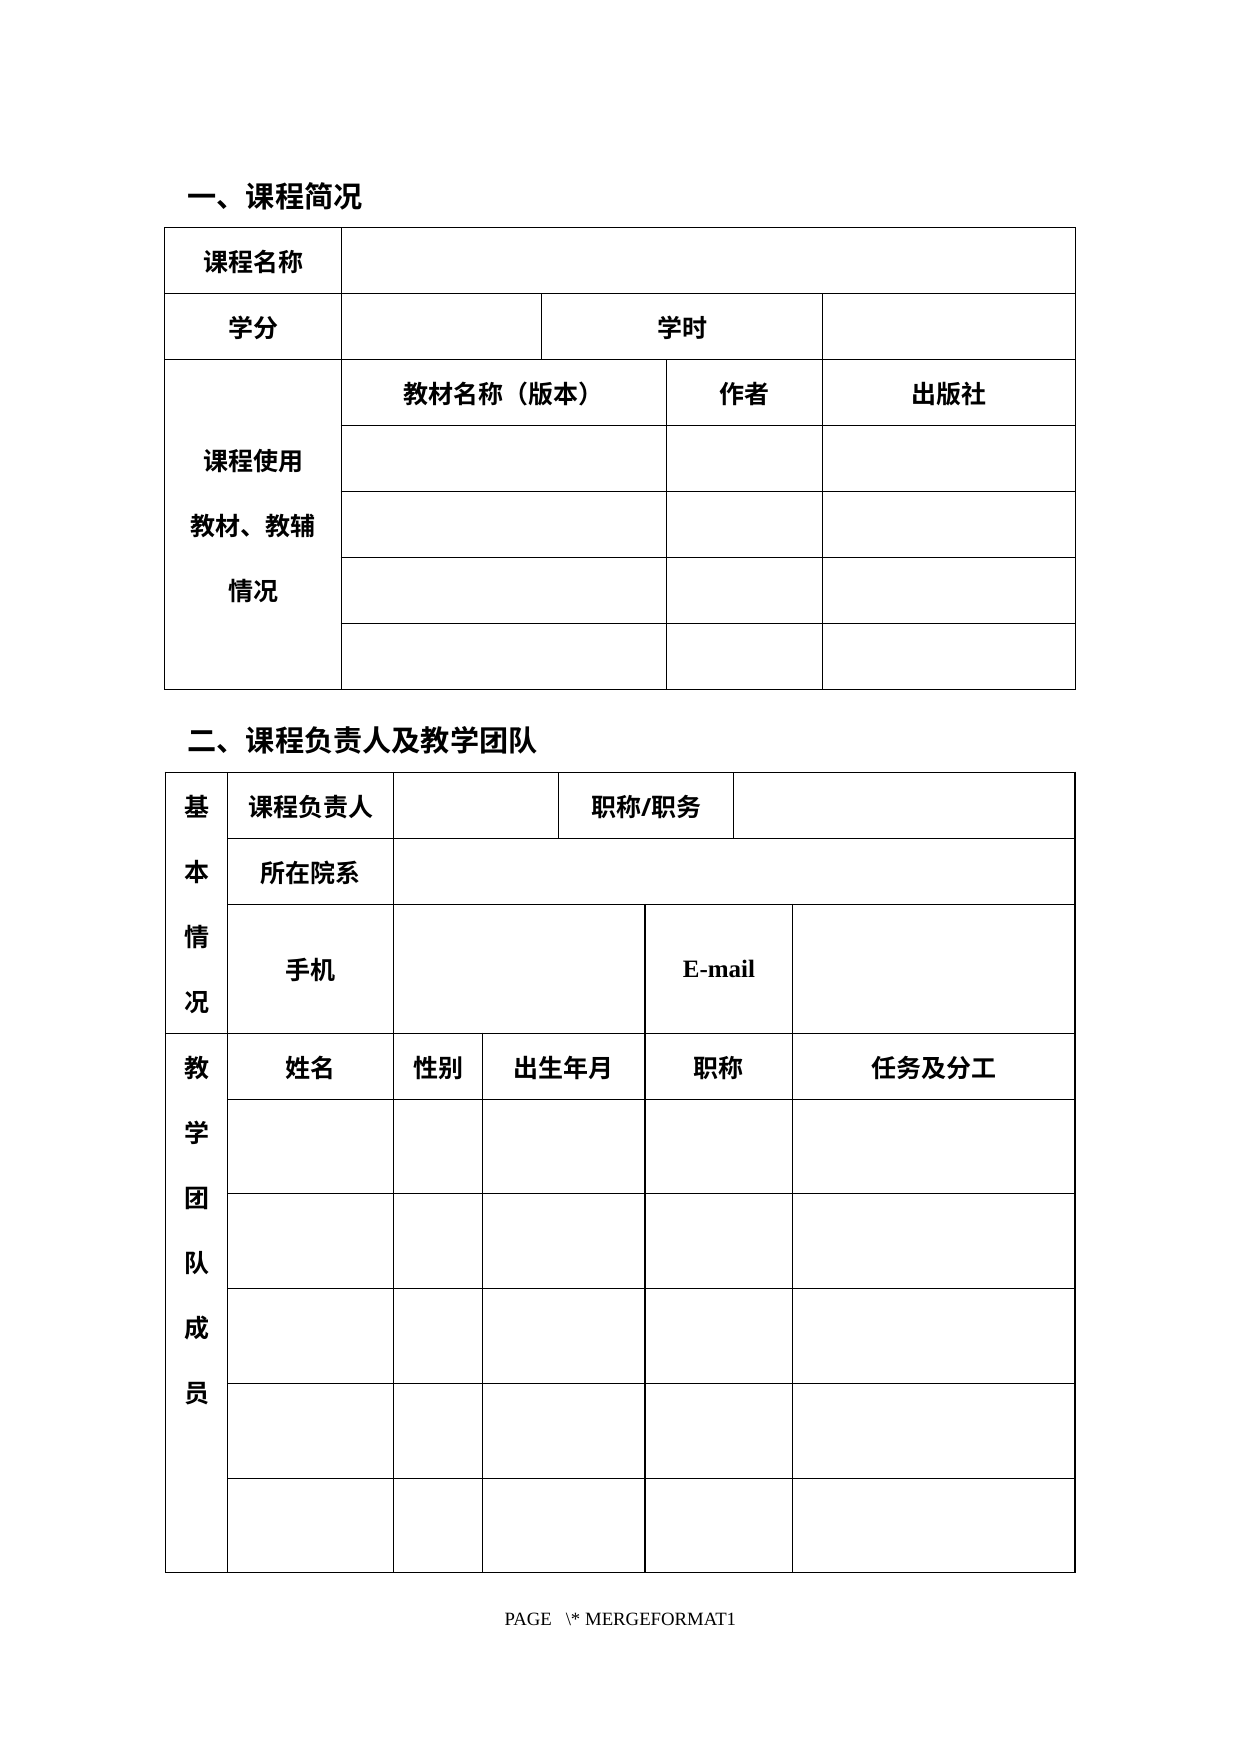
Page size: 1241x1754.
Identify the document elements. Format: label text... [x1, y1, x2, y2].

table_cell [667, 558, 822, 623]
table_cell 学时 [542, 294, 822, 359]
table_cell [228, 1194, 393, 1288]
table_cell [793, 1479, 1074, 1572]
table_cell [228, 1479, 393, 1572]
table_cell [394, 1194, 482, 1288]
table_cell [823, 492, 1075, 557]
table_cell [228, 1289, 393, 1383]
table_cell [483, 1479, 644, 1572]
table_header [342, 228, 1075, 293]
table_cell [823, 558, 1075, 623]
table_cell 性别 [394, 1034, 482, 1099]
table_cell 课程使用 教材、教辅 情况 [165, 360, 341, 689]
table_cell [483, 1100, 644, 1193]
table_cell [793, 1100, 1074, 1193]
table_cell [342, 294, 541, 359]
table_cell E-mail [646, 905, 792, 1033]
table_cell 手机 [228, 905, 393, 1033]
table_cell 学分 [165, 294, 341, 359]
table_cell [342, 624, 666, 689]
table_cell [793, 1384, 1074, 1477]
table_header 课程名称 [165, 228, 341, 293]
table_cell [667, 624, 822, 689]
table_cell 教材名称（版本） [342, 360, 666, 425]
table_cell [228, 1100, 393, 1193]
table_cell [793, 905, 1074, 1033]
table_cell [394, 1289, 482, 1383]
table_header 职称/职务 [559, 773, 733, 838]
table_header 课程负责人 [228, 773, 393, 838]
table_cell 出生年月 [483, 1034, 644, 1099]
text 二、课程负责人及教学团队 [187, 707, 1053, 772]
table_cell [667, 492, 822, 557]
table_cell 姓名 [228, 1034, 393, 1099]
table_cell [823, 294, 1075, 359]
table_cell [394, 1479, 482, 1572]
table_cell [394, 1384, 482, 1477]
table_cell 任务及分工 [793, 1034, 1074, 1099]
table_cell [793, 1194, 1074, 1288]
table_cell [483, 1289, 644, 1383]
table_cell 教学团队成员 [166, 1034, 227, 1572]
table_cell 所在院系 [228, 839, 393, 904]
table_cell 出版社 [823, 360, 1075, 425]
table_cell [646, 1384, 792, 1477]
table_cell [342, 426, 666, 491]
table_cell [793, 1289, 1074, 1383]
table_cell [823, 426, 1075, 491]
table_cell [646, 1194, 792, 1288]
table_cell [394, 905, 644, 1033]
table_cell 作者 [667, 360, 822, 425]
table_cell [483, 1194, 644, 1288]
table_cell [823, 624, 1075, 689]
table_cell [646, 1289, 792, 1383]
table_cell [646, 1100, 792, 1193]
table_cell [483, 1384, 644, 1477]
table_header [734, 773, 1074, 838]
table_cell [394, 839, 1074, 904]
table_cell [667, 426, 822, 491]
table_cell 职称 [646, 1034, 792, 1099]
table_cell [342, 558, 666, 623]
table_header 基 本 情 况 [166, 773, 227, 1033]
table_cell [342, 492, 666, 557]
table_cell [228, 1384, 393, 1477]
table_cell [646, 1479, 792, 1572]
table_cell [394, 1100, 482, 1193]
text 一、课程简况 [187, 162, 1053, 227]
table_header [394, 773, 558, 838]
